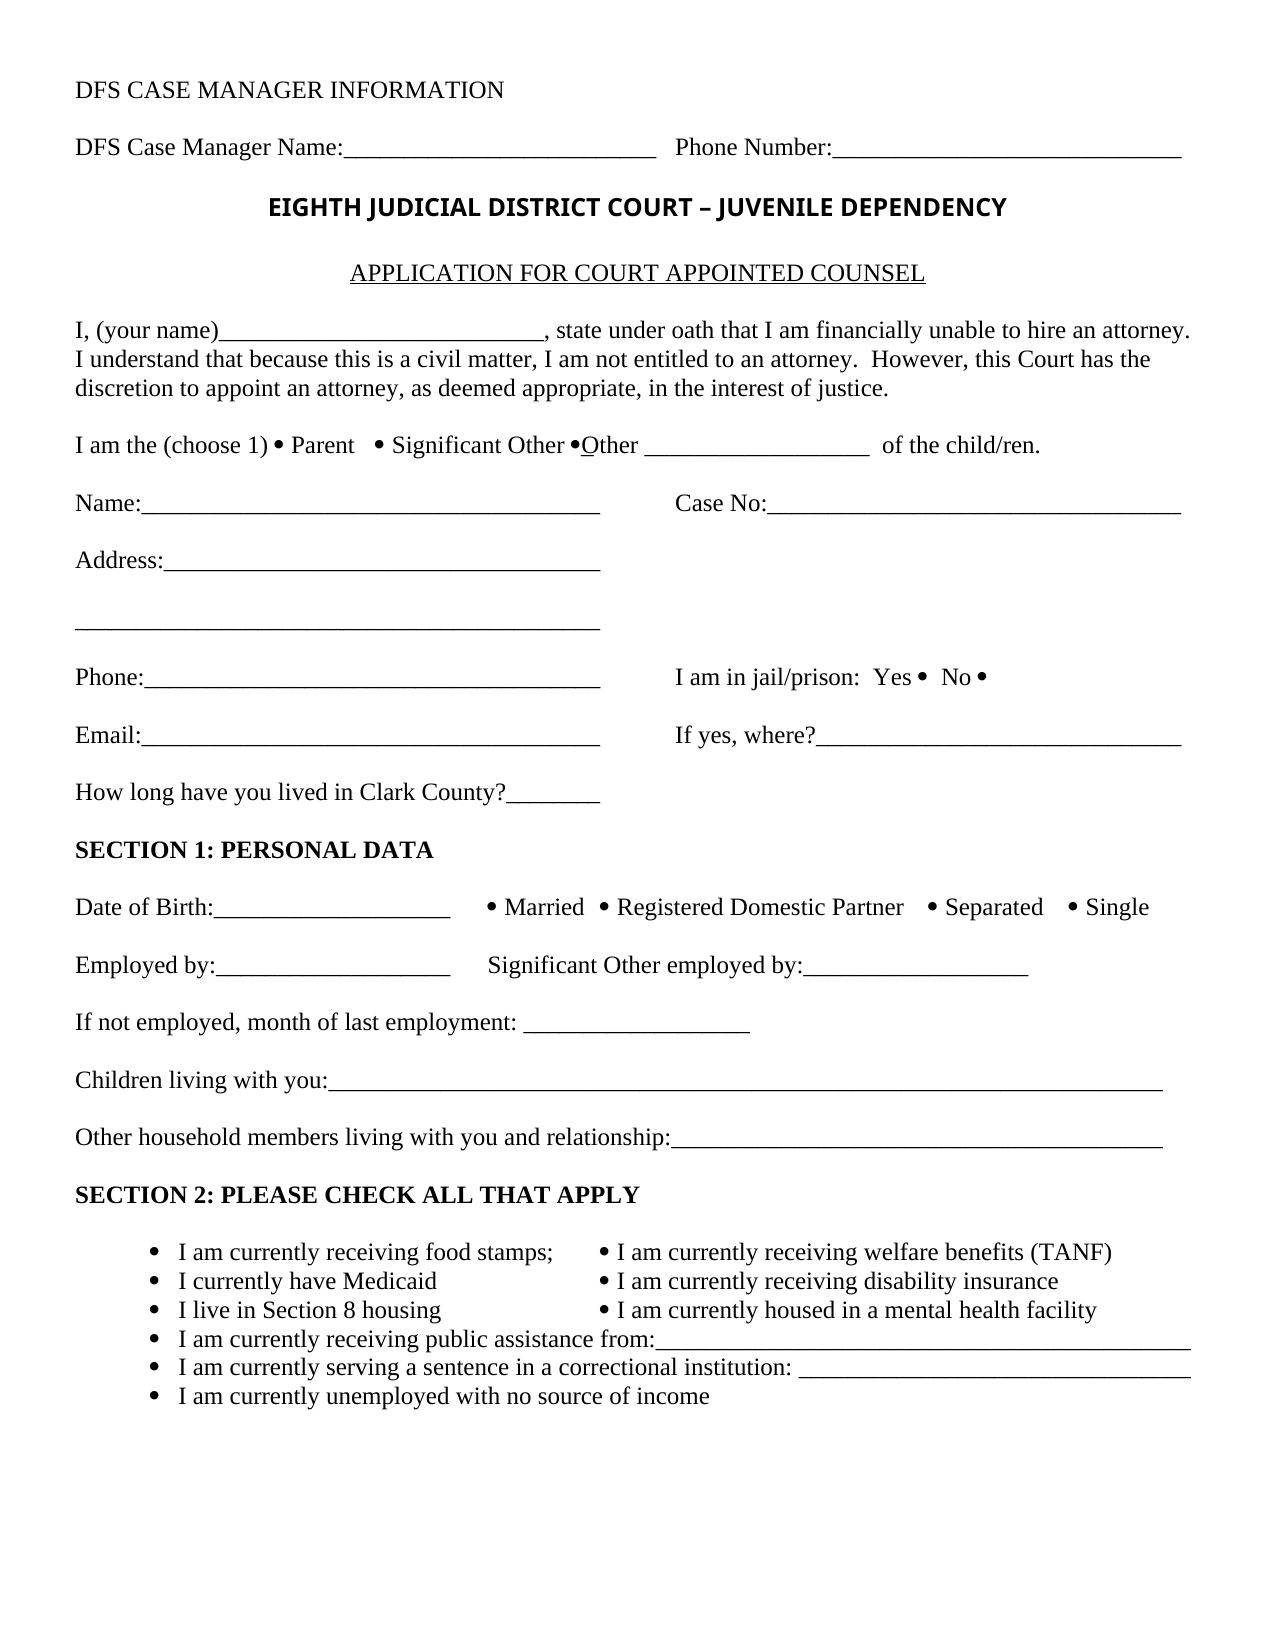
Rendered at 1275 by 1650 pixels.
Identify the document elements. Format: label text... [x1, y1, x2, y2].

text How long have you lived in Clark County? [75, 777, 1200, 806]
text Employed by: Significant Other employed by:__________________ [75, 950, 1200, 979]
text Phone: I am in jail/prison: Yes No [75, 662, 1200, 691]
text APPLICATION FOR COURT APPOINTED COUNSEL [75, 258, 1200, 287]
text I am currently receiving food stamps; I am currently receiving welfare benefits (TANF) [150, 1237, 1200, 1266]
text I currently have Medicaid I am currently receiving disability insurance [150, 1266, 1200, 1295]
text Email: If yes, where? [75, 720, 1200, 749]
text Other household members living with you and relationship: [75, 1122, 1200, 1151]
text Date of Birth: Married Registered Domestic Partner Separated Single [75, 892, 1200, 921]
text I am currently unemployed with no source of income [150, 1381, 1200, 1410]
text DFS Case Manager Name: Phone Number: [75, 132, 1200, 161]
text If not employed, month of last employment: [75, 1007, 1200, 1036]
text I, (your name)__________________________, state under oath that I am financially unable to hire an attorney. I understand that because this is a civil matter, I am not entitled to an attorney. However, this Court has the discretion to appoint an attorney, as deemed appropriate, in the interest of justice. [75, 316, 1200, 402]
text I am currently serving a sentence in a correctional institution: [150, 1352, 1200, 1381]
text I live in Section 8 housing I am currently housed in a mental health facility [150, 1295, 1200, 1324]
text I am the (choose 1) Parent Significant Other Other __________________ of the child/ren. [75, 431, 1200, 459]
text Children living with you: [75, 1065, 1200, 1094]
text EIGHTH JUDICIAL DISTRICT COURT – JUVENILE DEPENDENCY [75, 190, 1200, 224]
text Section 1: Personal Data [75, 835, 1200, 864]
text Section 2: Please Check All that Apply [75, 1180, 1200, 1209]
text I am currently receiving public assistance from: [150, 1324, 1200, 1352]
text Address: [75, 546, 1200, 574]
text Name: Case No: [75, 488, 1200, 517]
text DFS Case Manager Information [75, 75, 1200, 104]
